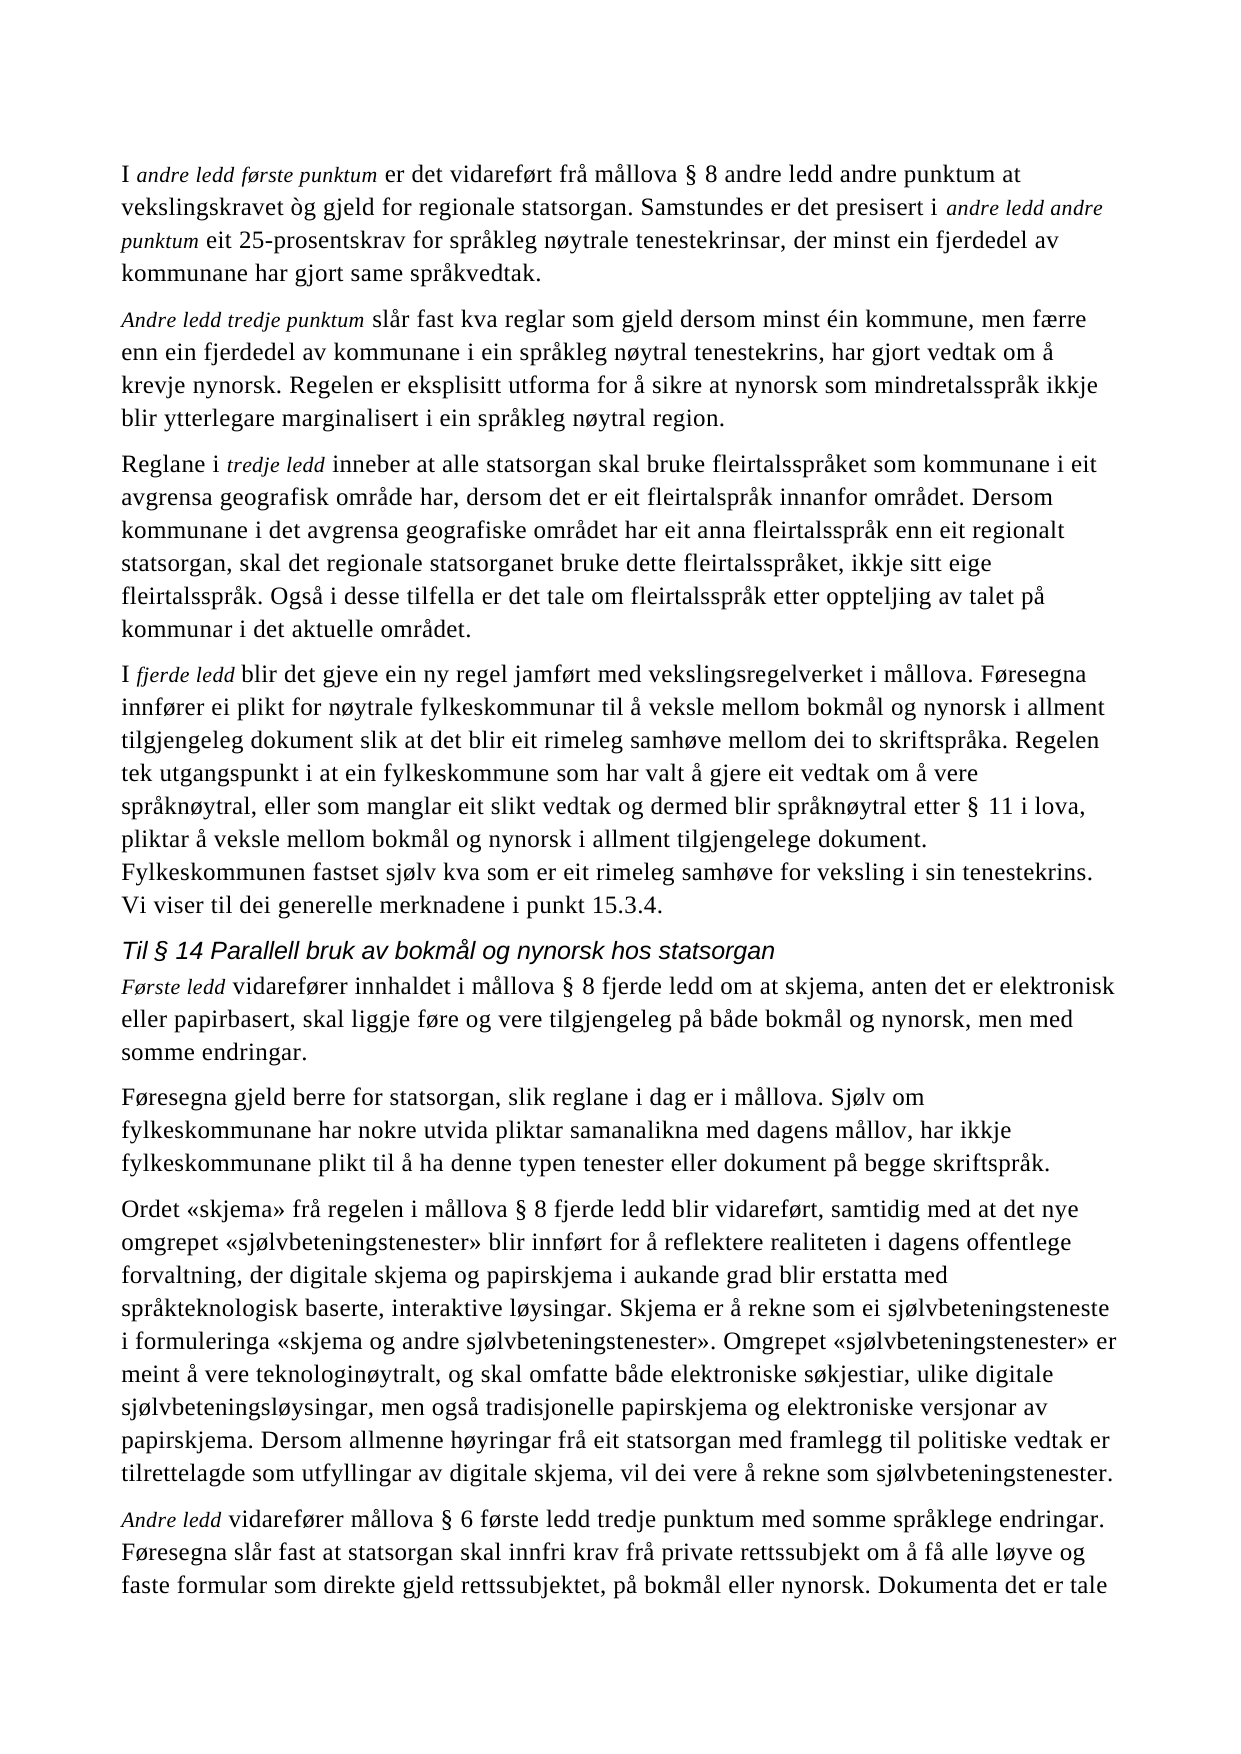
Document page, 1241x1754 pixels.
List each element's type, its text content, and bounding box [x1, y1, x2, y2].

text Reglane i tredje ledd inneber at alle statsorgan skal bruke fleirtalsspråket som kommunane i eit avgrensa geografisk område har, dersom det er eit fleirtalspråk innanfor området. Dersom kommunane i det avgrensa geografiske området har eit anna fleirtalsspråk enn eit regionalt statsorgan, skal det regionale statsorganet bruke dette fleirtalsspråket, ikkje sitt eige fleirtalsspråk. Også i desse tilfella er det tale om fleirtalsspråk etter oppteljing av talet på kommunar i det aktuelle området. [121, 449, 1119, 642]
text Til § 14 Parallell bruk av bokmål og nynorsk hos statsorgan [121, 936, 1119, 965]
text Andre ledd tredje punktum slår fast kva reglar som gjeld dersom minst éin kommune, men færre enn ein fjerdedel av kommunane i ein språkleg nøytral tenestekrins, har gjort vedtak om å krevje nynorsk. Regelen er eksplisitt utforma for å sikre at nynorsk som mindretalsspråk ikkje blir ytterlegare marginalisert i ein språkleg nøytral region. [121, 304, 1119, 432]
text Ordet «skjema» frå regelen i mållova § 8 fjerde ledd blir vidareført, samtidig med at det nye omgrepet «sjølvbeteningstenester» blir innført for å reflektere realiteten i dagens offentlege forvaltning, der digitale skjema og papirskjema i aukande grad blir erstatta med språkteknologisk baserte, interaktive løysingar. Skjema er å rekne som ei sjølvbeteningsteneste i formuleringa «skjema og andre sjølvbeteningstenester». Omgrepet «sjølvbeteningstenester» er meint å vere teknologinøytralt, og skal omfatte både elektroniske søkjestiar, ulike digitale sjølvbeteningsløysingar, men også tradisjonelle papirskjema og elektroniske versjonar av papirskjema. Dersom allmenne høyringar frå eit statsorgan med framlegg til politiske vedtak er tilrettelagde som utfyllingar av digitale skjema, vil dei vere å rekne som sjølvbeteningstenester. [121, 1194, 1119, 1487]
text Føresegna gjeld berre for statsorgan, slik reglane i dag er i mållova. Sjølv om fylkeskommunane har nokre utvida pliktar samanalikna med dagens mållov, har ikkje fylkeskommunane plikt til å ha denne typen tenester eller dokument på begge skriftspråk. [121, 1082, 1119, 1177]
text I fjerde ledd blir det gjeve ein ny regel jamført med vekslingsregelverket i mållova. Føresegna innfører ei plikt for nøytrale fylkeskommunar til å veksle mellom bokmål og nynorsk i allment tilgjengeleg dokument slik at det blir eit rimeleg samhøve mellom dei to skriftspråka. Regelen tek utgangspunkt i at ein fylkeskommune som har valt å gjere eit vedtak om å vere språknøytral, eller som manglar eit slikt vedtak og dermed blir språknøytral etter § 11 i lova, pliktar å veksle mellom bokmål og nynorsk i allment tilgjengelege dokument. Fylkeskommunen fastset sjølv kva som er eit rimeleg samhøve for veksling i sin tenestekrins. Vi viser til dei generelle merknadene i punkt 15.3.4. [121, 659, 1119, 919]
text Første ledd vidarefører innhaldet i mållova § 8 fjerde ledd om at skjema, anten det er elektronisk eller papirbasert, skal liggje føre og vere tilgjengeleg på både bokmål og nynorsk, men med somme endringar. [121, 971, 1119, 1066]
text I andre ledd første punktum er det vidareført frå mållova § 8 andre ledd andre punktum at vekslingskravet òg gjeld for regionale statsorgan. Samstundes er det presisert i andre ledd andre punktum eit 25-prosentskrav for språkleg nøytrale tenestekrinsar, der minst ein fjerdedel av kommunane har gjort same språkvedtak. [121, 159, 1119, 287]
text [121, 1504, 1119, 1598]
